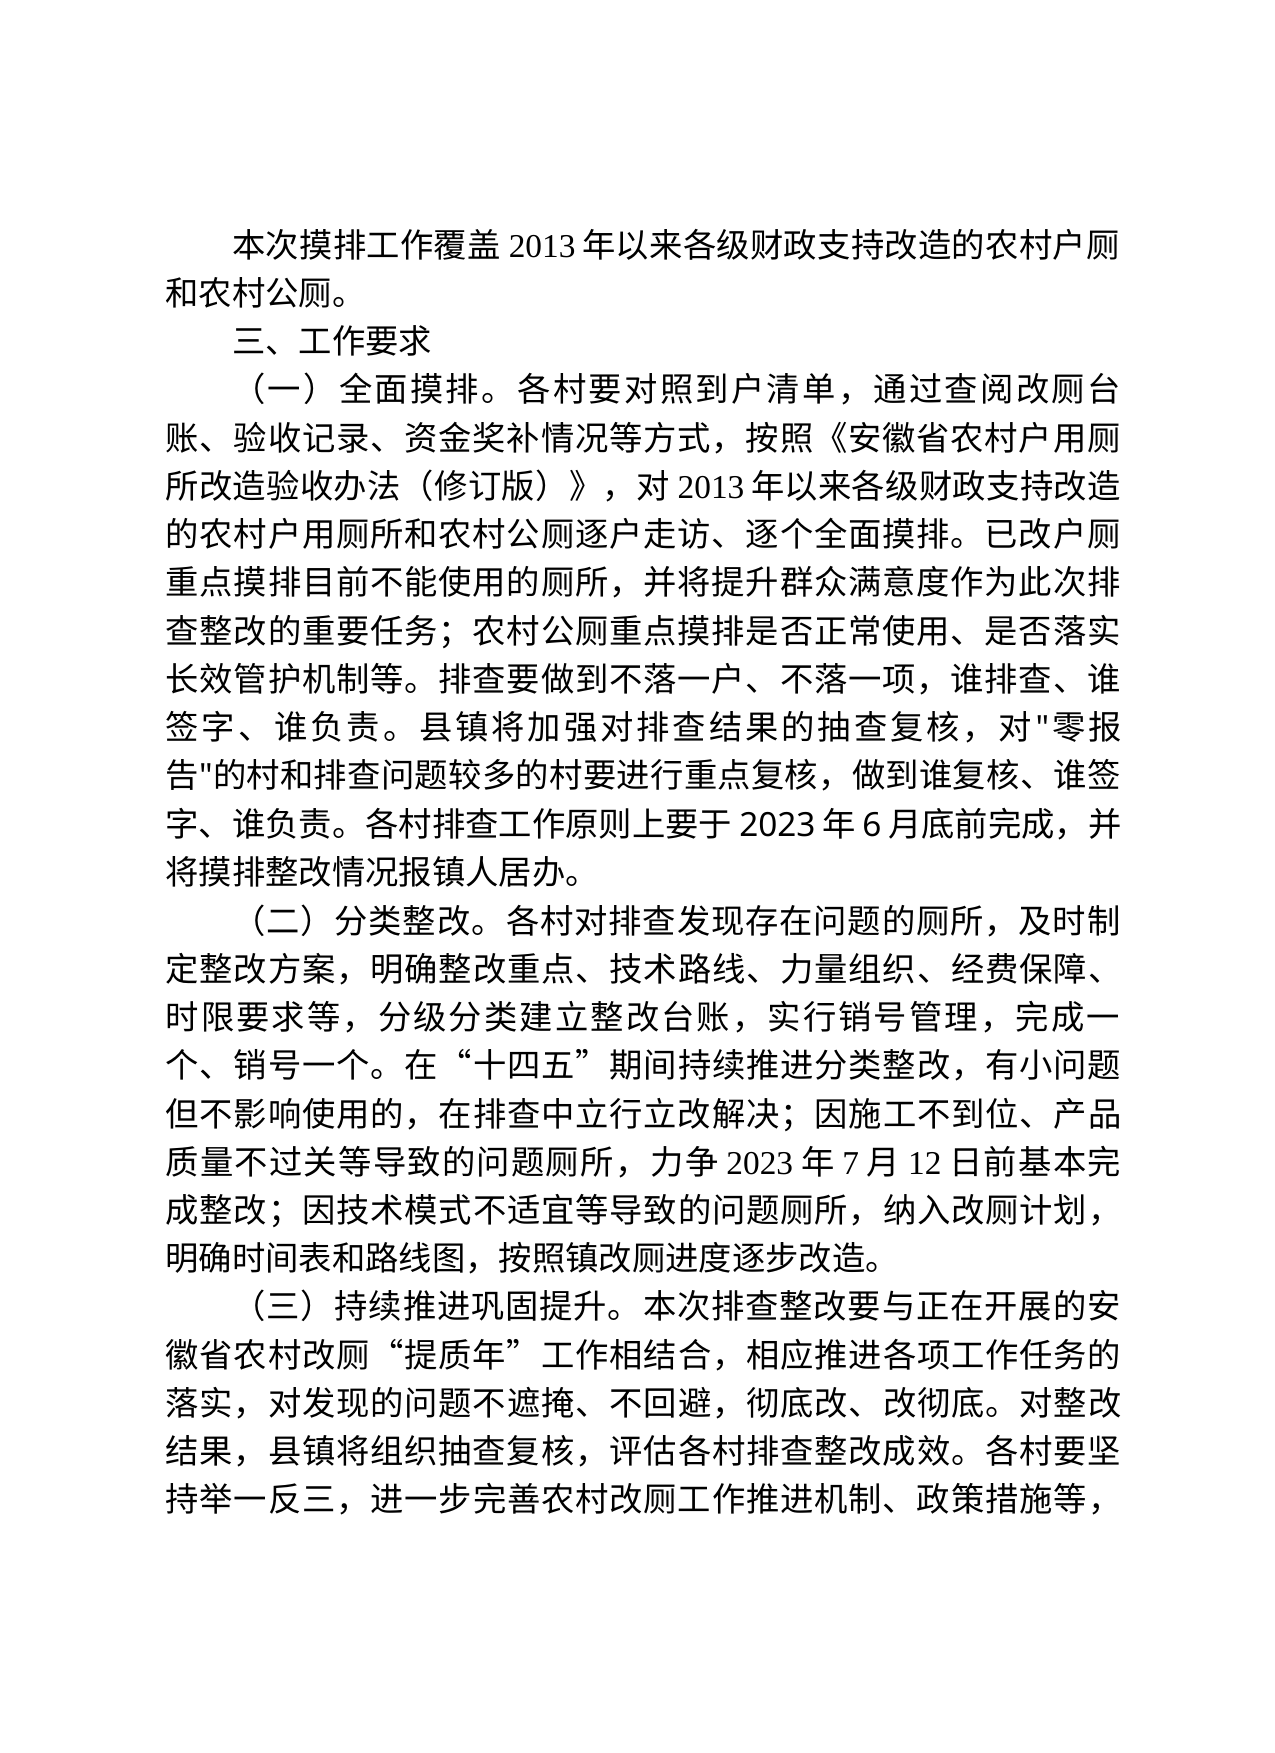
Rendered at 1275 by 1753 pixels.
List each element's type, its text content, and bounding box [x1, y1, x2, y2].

text （二）分类整改。各村对排查发现存在问题的厕所，及时制定整改方案，明确整改重点、技术路线、力量组织、经费保障、时限要求等，分级分类建立整改台账，实行销号管理，完成一个、销号一个。在“十四五”期间持续推进分类整改，有小问题但不影响使用的，在排查中立行立改解决；因施工不到位、产品质量不过关等导致的问题厕所，力争2023年7月12日前基本完成整改；因技术模式不适宜等导致的问题厕所，纳入改厕计划，明确时间表和路线图，按照镇改厕进度逐步改造。 [165, 894, 1121, 1280]
text 三、工作要求 [165, 315, 1121, 363]
text 本次摸排工作覆盖2013年以来各级财政支持改造的农村户厕和农村公厕。 [165, 218, 1121, 315]
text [165, 1280, 1121, 1521]
text （一）全面摸排。各村要对照到户清单，通过查阅改厕台账、验收记录、资金奖补情况等方式，按照《安徽省农村户用厕所改造验收办法（修订版）》，对2013年以来各级财政支持改造的农村户用厕所和农村公厕逐户走访、逐个全面摸排。已改户厕重点摸排目前不能使用的厕所，并将提升群众满意度作为此次排查整改的重要任务；农村公厕重点摸排是否正常使用、是否落实长效管护机制等。排查要做到不落一户、不落一项，谁排查、谁签字、谁负责。县镇将加强对排查结果的抽查复核，对"零报告"的村和排查问题较多的村要进行重点复核，做到谁复核、谁签字、谁负责。各村排查工作原则上要于2023年6月底前完成，并将摸排整改情况报镇人居办。 [165, 363, 1121, 894]
